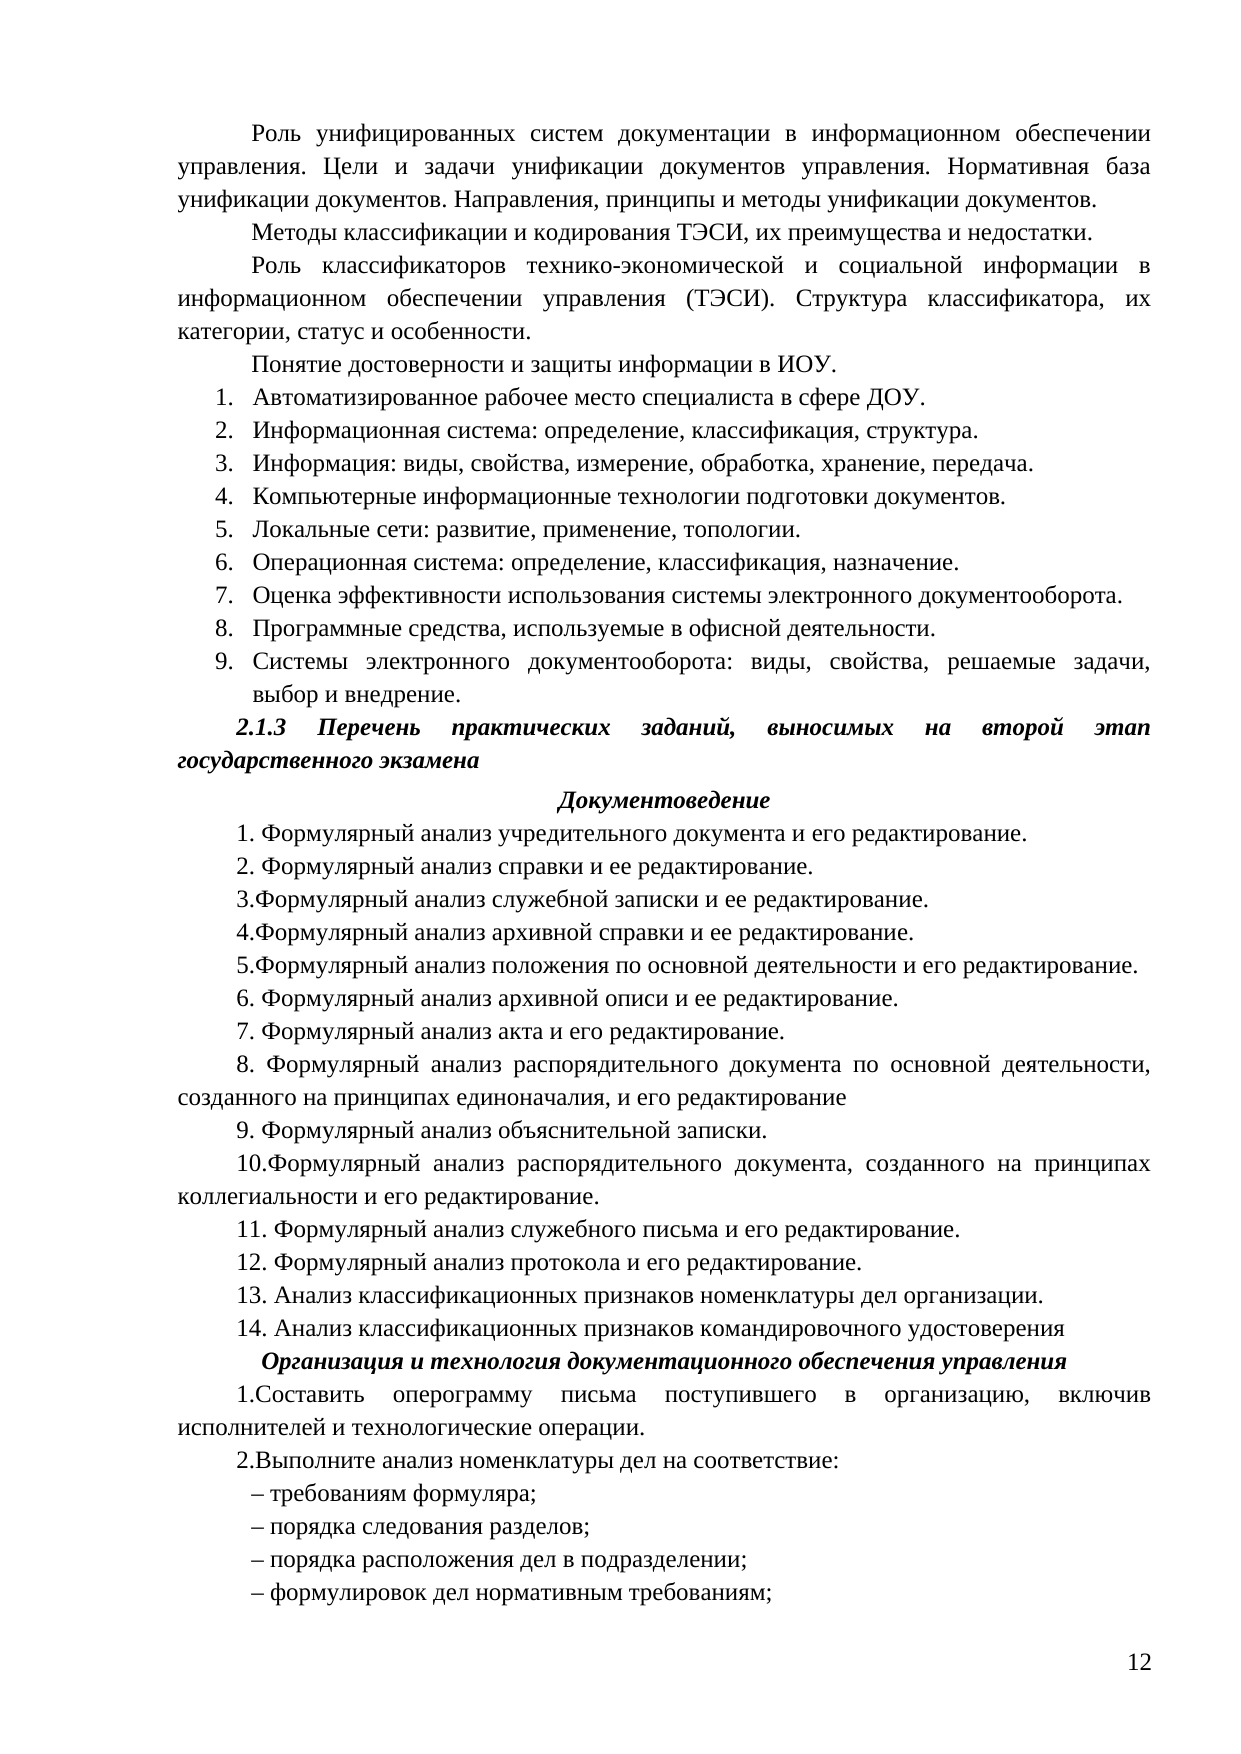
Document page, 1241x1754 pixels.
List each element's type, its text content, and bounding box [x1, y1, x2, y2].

list Локальные сети: развитие, применение, топологии. [215, 514, 1152, 543]
list Автоматизированное рабочее место специалиста в сфере ДОУ. [215, 382, 1152, 411]
text Роль классификаторов технико-экономической и социальной информации в информационном обеспечении управления (ТЭСИ). Структура классификатора, их категории, статус и особенности. [177, 250, 1152, 345]
list Компьютерные информационные технологии подготовки документов. [215, 481, 1152, 510]
text Роль унифицированных систем документации в информационном обеспечении управления. Цели и задачи унификации документов управления. Нормативная база унификации документов. Направления, принципы и методы унификации документов. [177, 118, 1152, 213]
text 9. Формулярный анализ объяснительной записки. [177, 1115, 1152, 1144]
list Оценка эффективности использования системы электронного документооборота. [215, 580, 1152, 609]
list Программные средства, используемые в офисной деятельности. [215, 613, 1152, 642]
text 1. Формулярный анализ учредительного документа и его редактирование. [177, 818, 1152, 847]
text 10.Формулярный анализ распорядительного документа, созданного на принципах коллегиальности и его редактирование. [177, 1148, 1152, 1210]
text 7. Формулярный анализ акта и его редактирование. [177, 1016, 1152, 1045]
subtitle 2.1.3 Перечень практических заданий, выносимых на второй этап государственного экзамена [177, 712, 1152, 774]
text 8. Формулярный анализ распорядительного документа по основной деятельности, созданного на принципах единоначалия, и его редактирование [177, 1049, 1152, 1111]
text 1.Составить оперограмму письма поступившего в организацию, включив исполнителей и технологические операции. [177, 1379, 1152, 1441]
text – формулировок дел нормативным требованиям; [177, 1577, 1152, 1606]
text 12. Формулярный анализ протокола и его редактирование. [177, 1247, 1152, 1276]
text 2. Формулярный анализ справки и ее редактирование. [177, 851, 1152, 879]
text 6. Формулярный анализ архивной описи и ее редактирование. [177, 983, 1152, 1012]
text – порядка расположения дел в подразделении; [177, 1544, 1152, 1573]
text – требованиям формуляра; [177, 1478, 1152, 1507]
list Операционная система: определение, классификация, назначение. [215, 547, 1152, 576]
text 2.Выполните анализ номенклатуры дел на соответствие: [177, 1445, 1152, 1474]
text 14. Анализ классификационных признаков командировочного удостоверения [177, 1313, 1152, 1342]
text 4.Формулярный анализ архивной справки и ее редактирование. [177, 917, 1152, 946]
list Информационная система: определение, классификация, структура. [215, 415, 1152, 444]
text – порядка следования разделов; [177, 1511, 1152, 1540]
list Системы электронного документооборота: виды, свойства, решаемые задачи, выбор и внедрение. [215, 646, 1152, 708]
text 13. Анализ классификационных признаков номенклатуры дел организации. [177, 1280, 1152, 1309]
text 3.Формулярный анализ служебной записки и ее редактирование. [177, 884, 1152, 913]
text 11. Формулярный анализ служебного письма и его редактирование. [177, 1214, 1152, 1243]
text Документоведение [177, 785, 1152, 813]
list Информация: виды, свойства, измерение, обработка, хранение, передача. [215, 448, 1152, 477]
text Организация и технология документационного обеспечения управления [177, 1346, 1152, 1375]
text Методы классификации и кодирования ТЭСИ, их преимущества и недостатки. [177, 217, 1152, 246]
text Понятие достоверности и защиты информации в ИОУ. [177, 349, 1152, 378]
text 5.Формулярный анализ положения по основной деятельности и его редактирование. [177, 950, 1152, 979]
